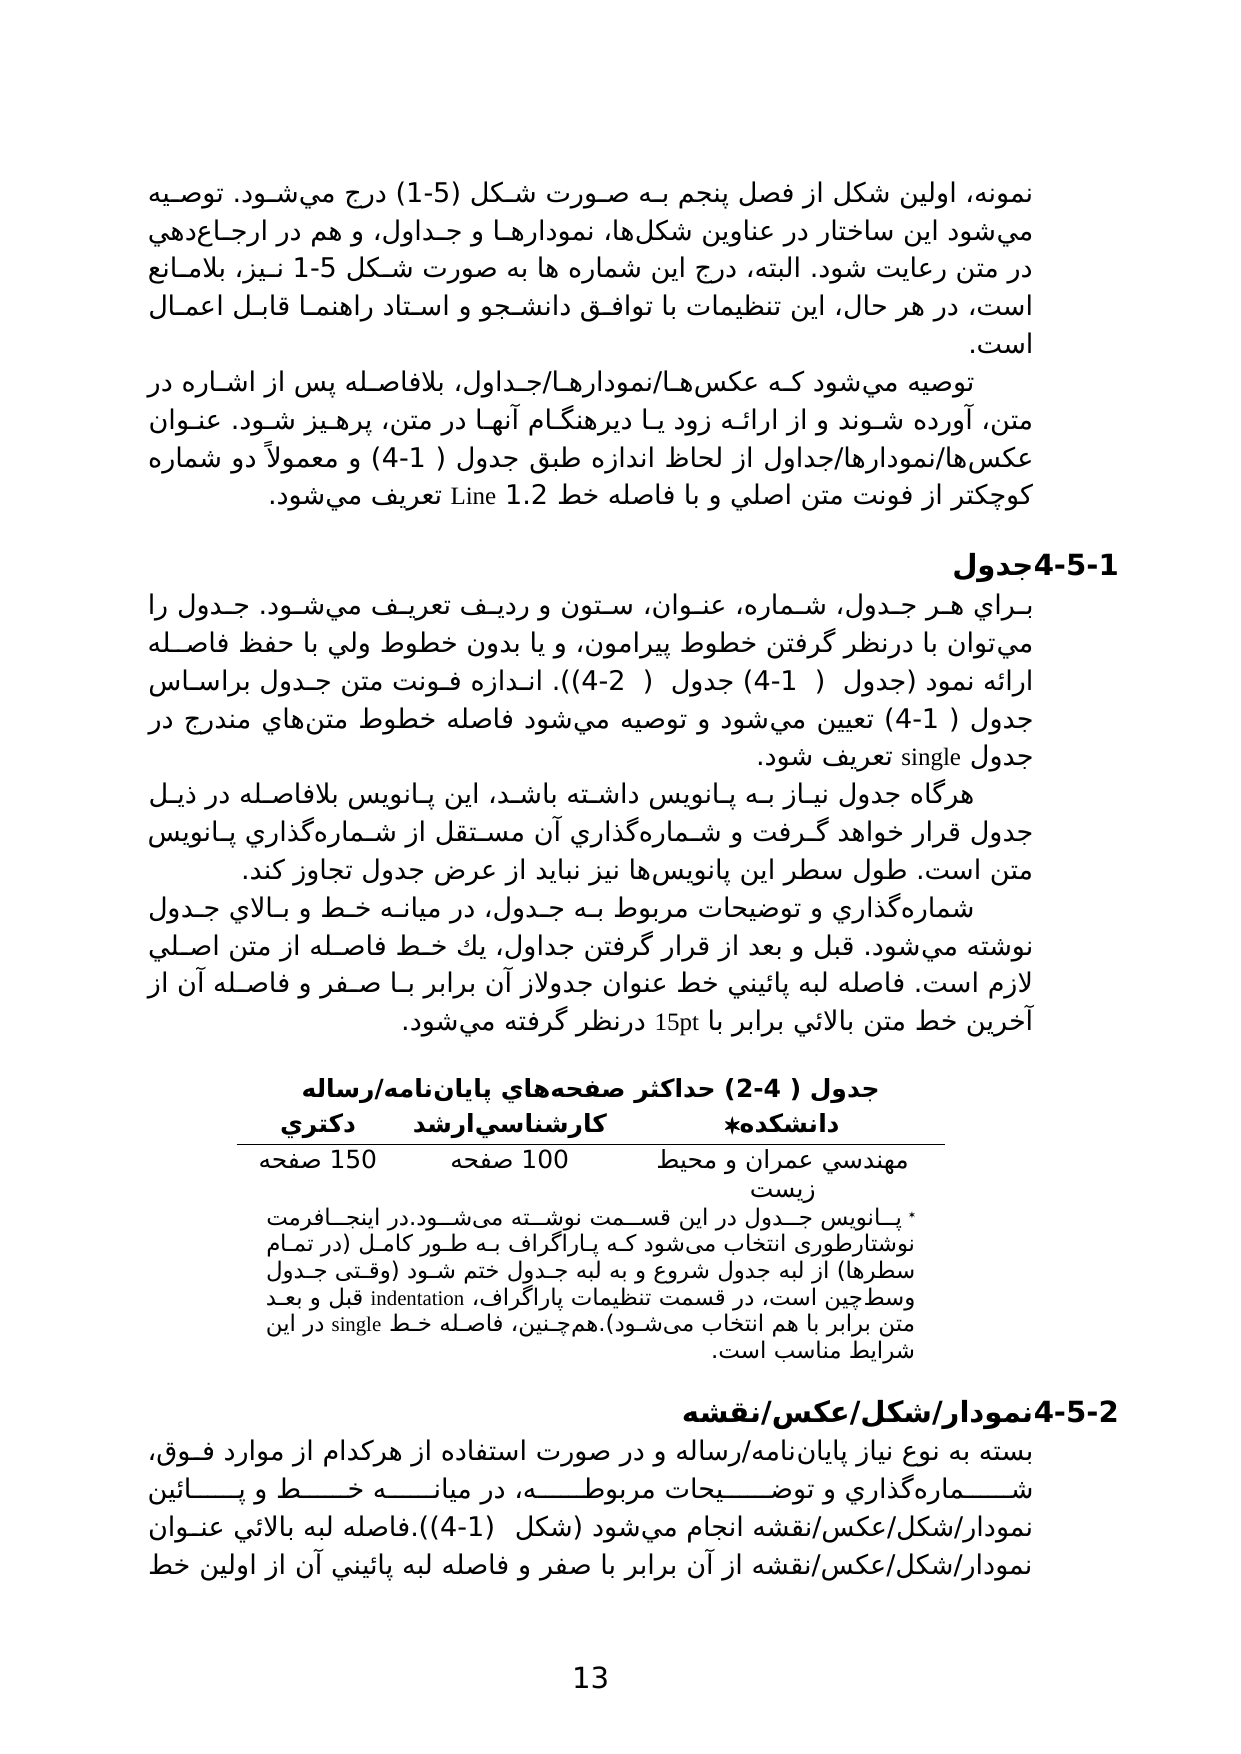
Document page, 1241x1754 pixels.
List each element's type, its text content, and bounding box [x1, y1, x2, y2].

text هرگاه جدول نياز به پانويس داشته باشد، اين پانويس بلافاصله در ذيل جدول قرار خواهد گرفت و شماره‌گذاري آن مستقل از شماره‌گذاري پانويس متن است. طول سطر اين پانويس‌ها نيز نبايد از عرض جدول تجاوز كند. [148, 778, 1033, 886]
text پانویس جدول در این قسمت نوشته می‌شود.در اینجافرمت نوشتارطوری انتخاب می‌شود که پاراگراف به طور کامل (در تمام سطرها) از لبه‌ جدول شروع و به لبه جدول ختم شود (وقتی جدول وسط‌چین است، در قسمت تنظیمات پاراگراف، indentation قبل و بعد متن برابر با هم انتخاب می‌شود).هم‌چنین، فاصله خط single در این شرایط مناسب است. [266, 1204, 915, 1364]
table_header كارشناسي‌ارشد [399, 1110, 621, 1144]
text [148, 177, 1033, 360]
text جدول ( ‏4-2) حداكثر صفحه‌هاي پايان‌نامه/رساله [148, 1074, 1033, 1104]
table_cell 100 صفحه [399, 1145, 621, 1204]
table_header دانشكده [621, 1110, 944, 1144]
text توصيه مي‌شود كه عكس‌ها/نمودارها/جداول، بلافاصله پس از اشاره در متن، آورده شوند و از ارائه زود يا ديرهنگام آنها در متن، پرهيز شود. عنوان عكس‌ها/نمودارها/جداول از لحاظ اندازه طبق جدول ( ‏4-1) و معمولاً دو شماره كوچكتر از فونت متن اصلي و با فاصله خط 1.2 Line تعريف مي‌شود. [148, 366, 1033, 511]
subtitle نمودار/شكل/عكس/نقشه [148, 1395, 1033, 1429]
table_cell 150 صفحه [237, 1145, 399, 1204]
text شماره‌گذاري و توضيحات مربوط به جدول، در ميانه خط و بالاي جدول نوشته مي‌شود. قبل و بعد از قرار گرفتن جداول، يك خط فاصله از متن اصلي لازم است. فاصله لبه پائيني خط عنوان جدولاز آن برابر با صفر و فاصله آن از آخرين خط متن بالائي برابر با 15pt درنظر گرفته مي‌شود. [148, 892, 1033, 1037]
subtitle جدول [148, 549, 1033, 583]
text براي هر جدول، شماره، عنوان، ستون و رديف تعريف مي‌شود. جدول را مي‌توان با درنظر گرفتن خطوط پيرامون، و يا بدون خطوط ولي با حفظ فاصله ارائه نمود (جدول ( ‏4-1) جدول ( ‏4-2)). اندازه فونت متن جدول براساس جدول ( ‏4-1) تعيين مي‌شود و توصيه مي‌شود فاصله خطوط متن‌هاي مندرج در جدول single تعريف شود. [148, 589, 1033, 772]
table_header دكتري [237, 1110, 399, 1144]
table_cell مهندسي عمران و محيط زيست [621, 1145, 944, 1204]
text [148, 1436, 1033, 1581]
